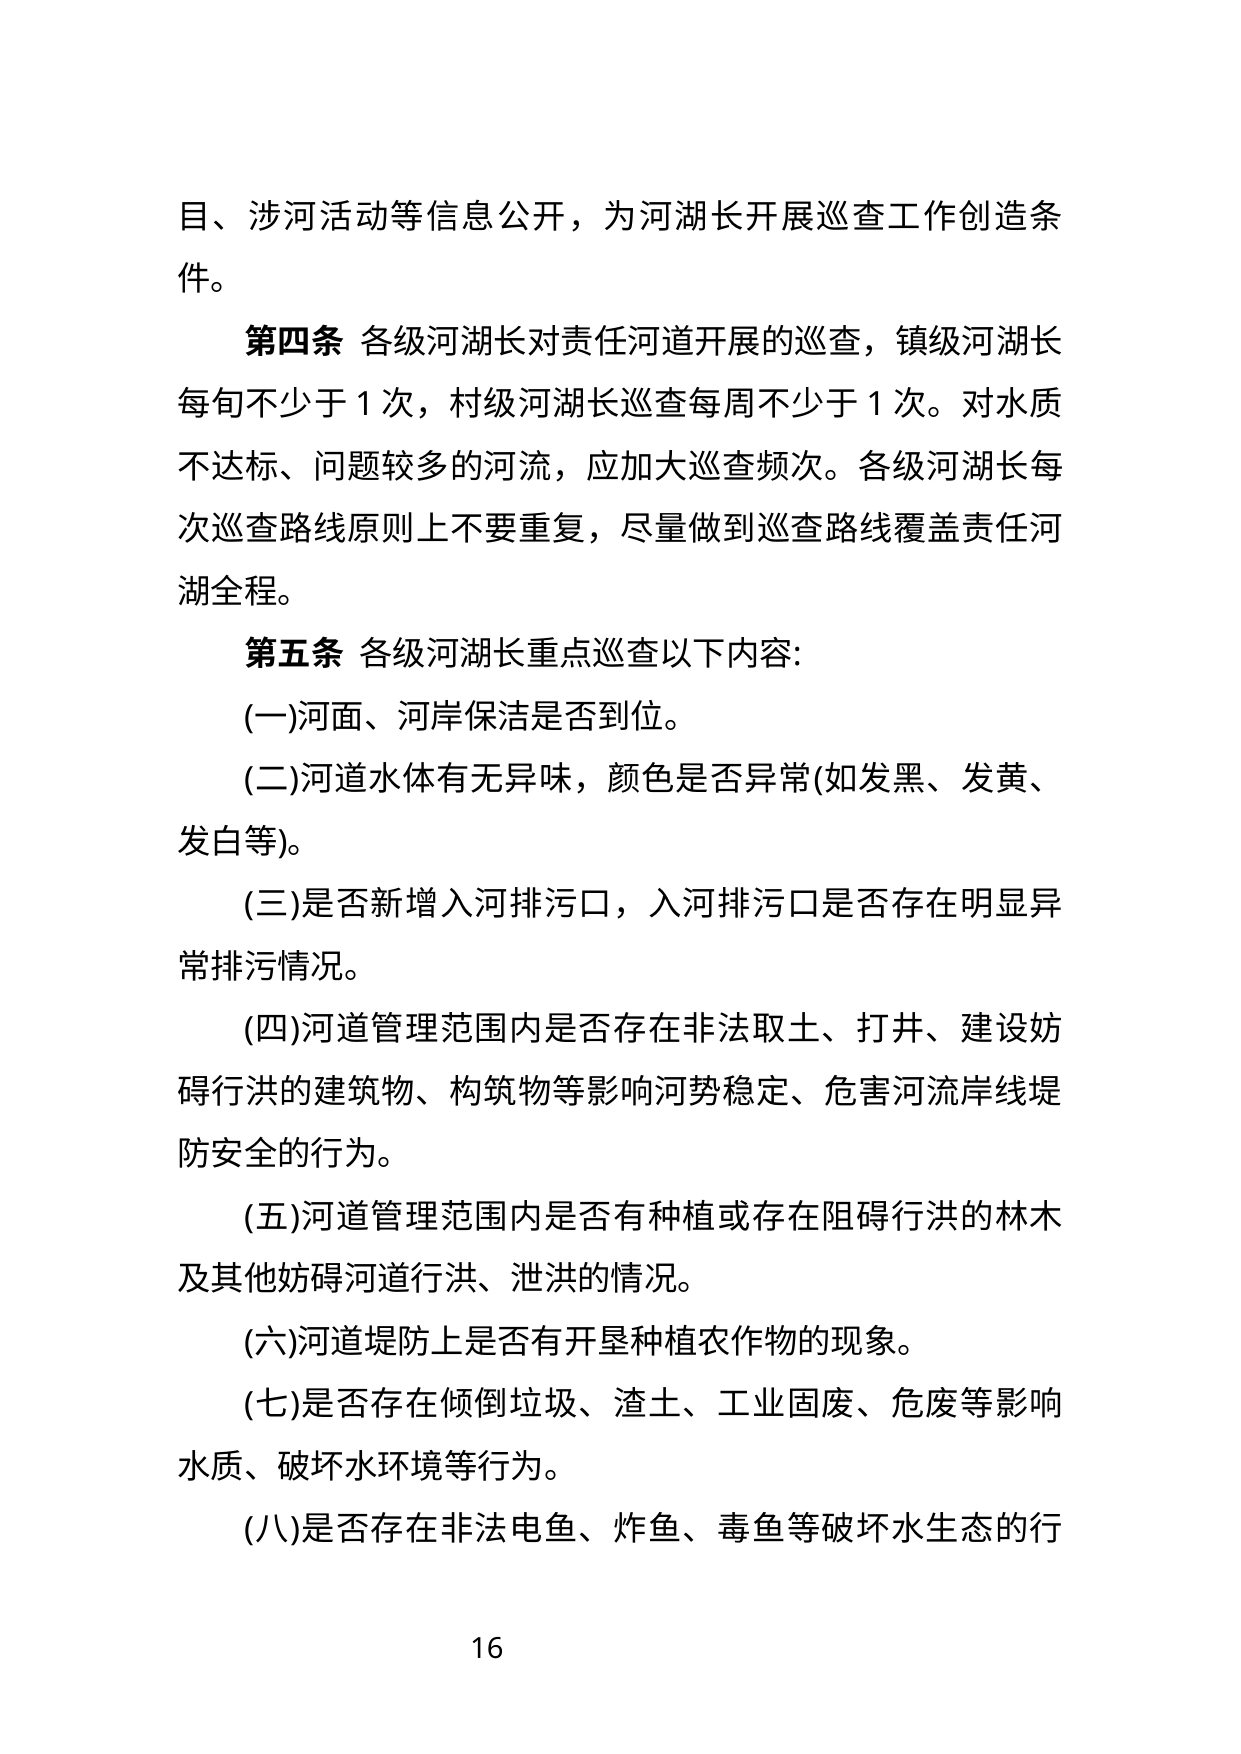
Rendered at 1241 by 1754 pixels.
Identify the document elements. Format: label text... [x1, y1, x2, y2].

text 第四条 各级河湖长对责任河道开展的巡查，镇级河湖长每旬不少于1次，村级河湖长巡查每周不少于1次。对水质不达标、问题较多的河流，应加大巡查频次。各级河湖长每次巡查路线原则上不要重复，尽量做到巡查路线覆盖责任河湖全程。 [177, 303, 1063, 616]
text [177, 178, 1063, 303]
text (一)河面、河岸保洁是否到位。 [177, 678, 1063, 741]
text 第五条 各级河湖长重点巡查以下内容: [177, 616, 1063, 678]
text (七)是否存在倾倒垃圾、渣土、工业固废、危废等影响水质、破坏水环境等行为。 [177, 1366, 1063, 1491]
text (六)河道堤防上是否有开垦种植农作物的现象。 [177, 1303, 1063, 1366]
text (五)河道管理范围内是否有种植或存在阻碍行洪的林木及其他妨碍河道行洪、泄洪的情况。 [177, 1178, 1063, 1303]
text (二)河道水体有无异味，颜色是否异常(如发黑、发黄、 发白等)。 [177, 741, 1063, 866]
text (三)是否新增入河排污口，入河排污口是否存在明显异常排污情况。 [177, 866, 1063, 991]
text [177, 1491, 1063, 1553]
text (四)河道管理范围内是否存在非法取土、打井、建设妨碍行洪的建筑物、构筑物等影响河势稳定、危害河流岸线堤防安全的行为。 [177, 991, 1063, 1178]
